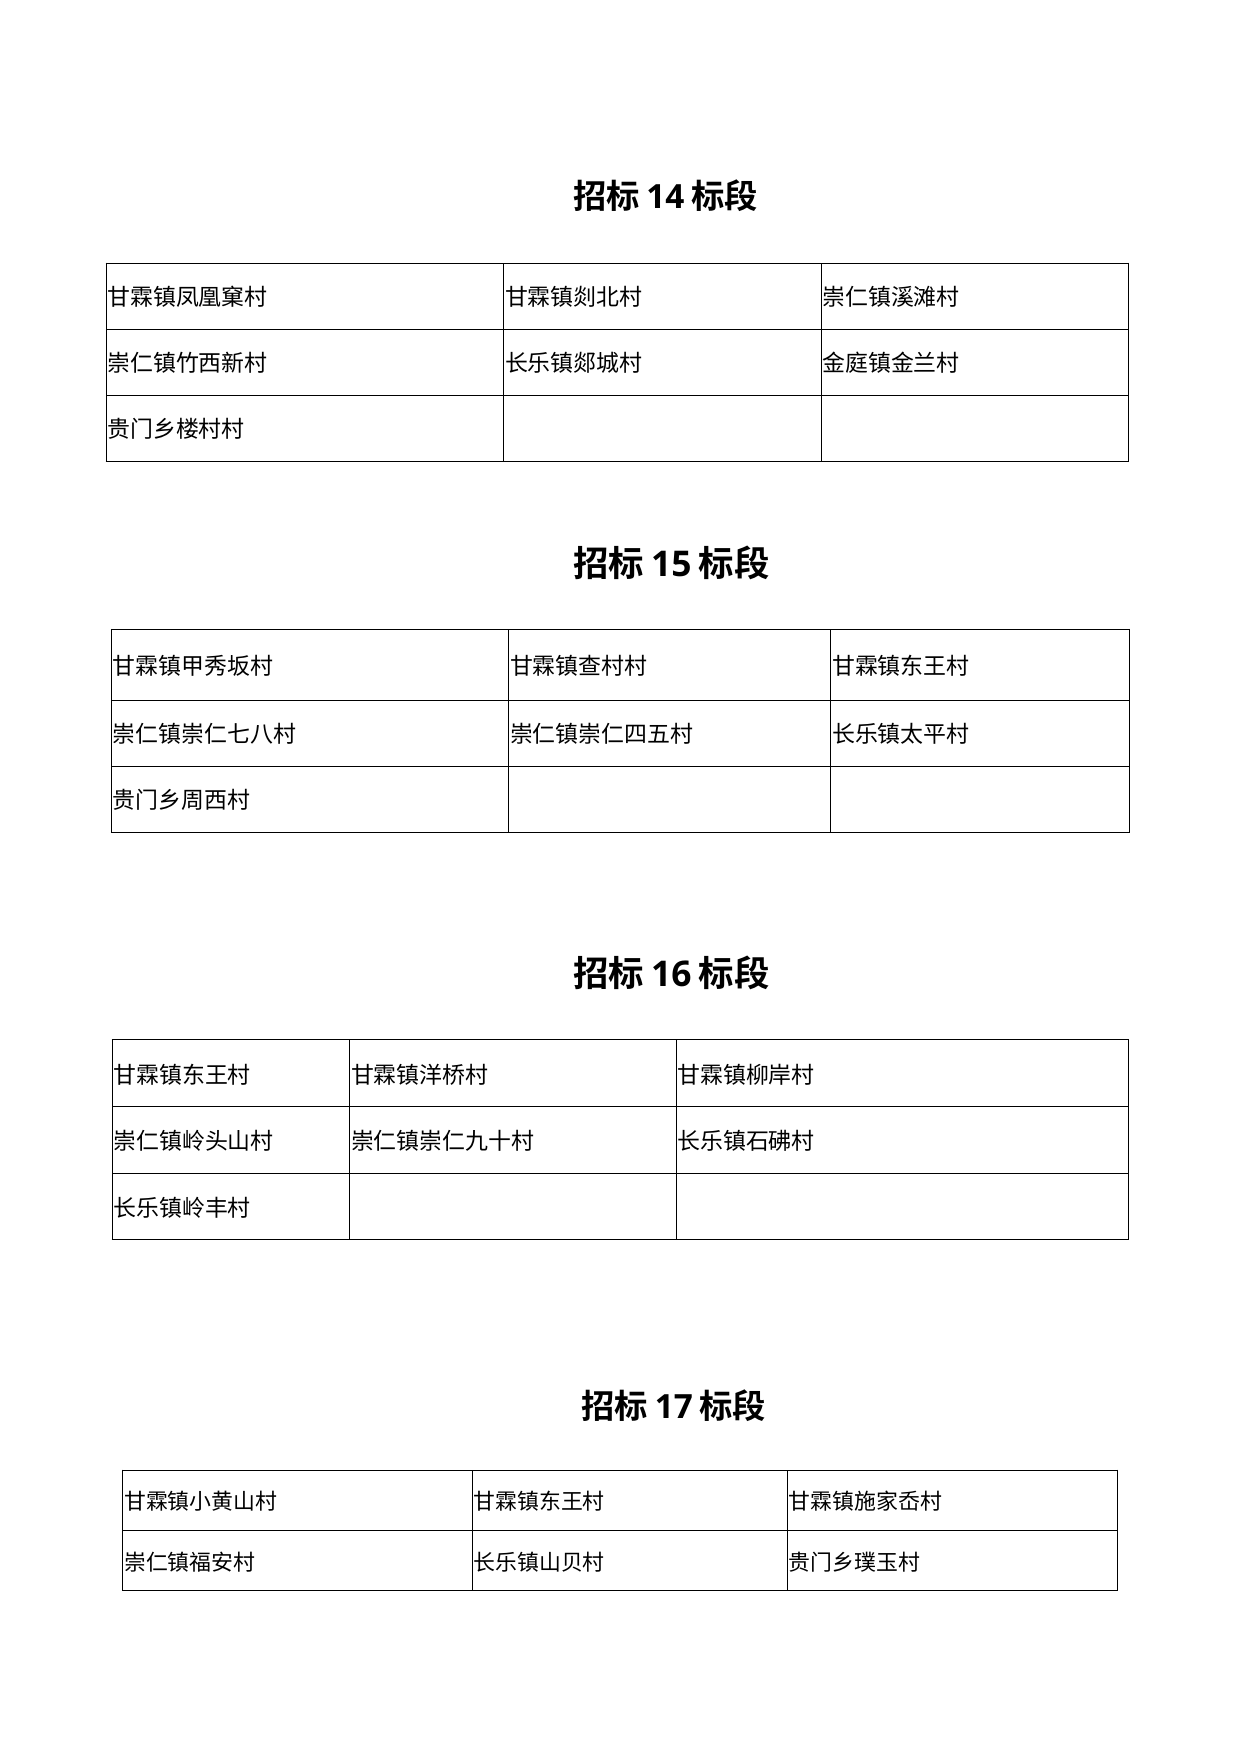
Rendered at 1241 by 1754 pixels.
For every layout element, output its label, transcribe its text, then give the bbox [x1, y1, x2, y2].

table_header 甘霖镇东王村 [113, 1040, 349, 1106]
table_cell [677, 1174, 1128, 1239]
table_cell [831, 767, 1129, 832]
table_cell 长乐镇太平村 [831, 701, 1129, 766]
table_header 甘霖镇洋桥村 [350, 1040, 676, 1106]
table_cell 长乐镇石砩村 [677, 1107, 1128, 1173]
text 招标16标段 [187, 939, 1053, 1004]
table_header 甘霖镇东王村 [473, 1471, 787, 1530]
table_header 甘霖镇柳岸村 [677, 1040, 1128, 1106]
table_cell 贵门乡璞玉村 [788, 1531, 1117, 1590]
table_cell [350, 1174, 676, 1239]
table_cell [822, 396, 1128, 461]
table_header 崇仁镇溪滩村 [822, 264, 1128, 328]
table_cell 长乐镇岭丰村 [113, 1174, 349, 1239]
text 招标15标段 [187, 528, 1053, 593]
table_cell 崇仁镇崇仁九十村 [350, 1107, 676, 1173]
table_header 甘霖镇凤凰窠村 [107, 264, 503, 328]
table_header 甘霖镇小黄山村 [123, 1471, 472, 1530]
table_cell [504, 396, 821, 461]
table_header 甘霖镇剡北村 [504, 264, 821, 328]
table_header 甘霖镇查村村 [509, 630, 830, 699]
table_cell 金庭镇金兰村 [822, 330, 1128, 394]
table_cell [509, 767, 830, 832]
table_cell 崇仁镇崇仁七八村 [112, 701, 508, 766]
table_cell 长乐镇山贝村 [473, 1531, 787, 1590]
table_cell 崇仁镇崇仁四五村 [509, 701, 830, 766]
table_cell 贵门乡周西村 [112, 767, 508, 832]
table_cell 崇仁镇竹西新村 [107, 330, 503, 394]
table_header 甘霖镇施家岙村 [788, 1471, 1117, 1530]
table_header 甘霖镇甲秀坂村 [112, 630, 508, 699]
text 招标17标段 [187, 1371, 1053, 1436]
table_cell 崇仁镇福安村 [123, 1531, 472, 1590]
table_header 甘霖镇东王村 [831, 630, 1129, 699]
table_cell 长乐镇郯城村 [504, 330, 821, 394]
table_cell 贵门乡楼村村 [107, 396, 503, 461]
text 招标14标段 [187, 162, 1053, 227]
table_cell 崇仁镇岭头山村 [113, 1107, 349, 1173]
